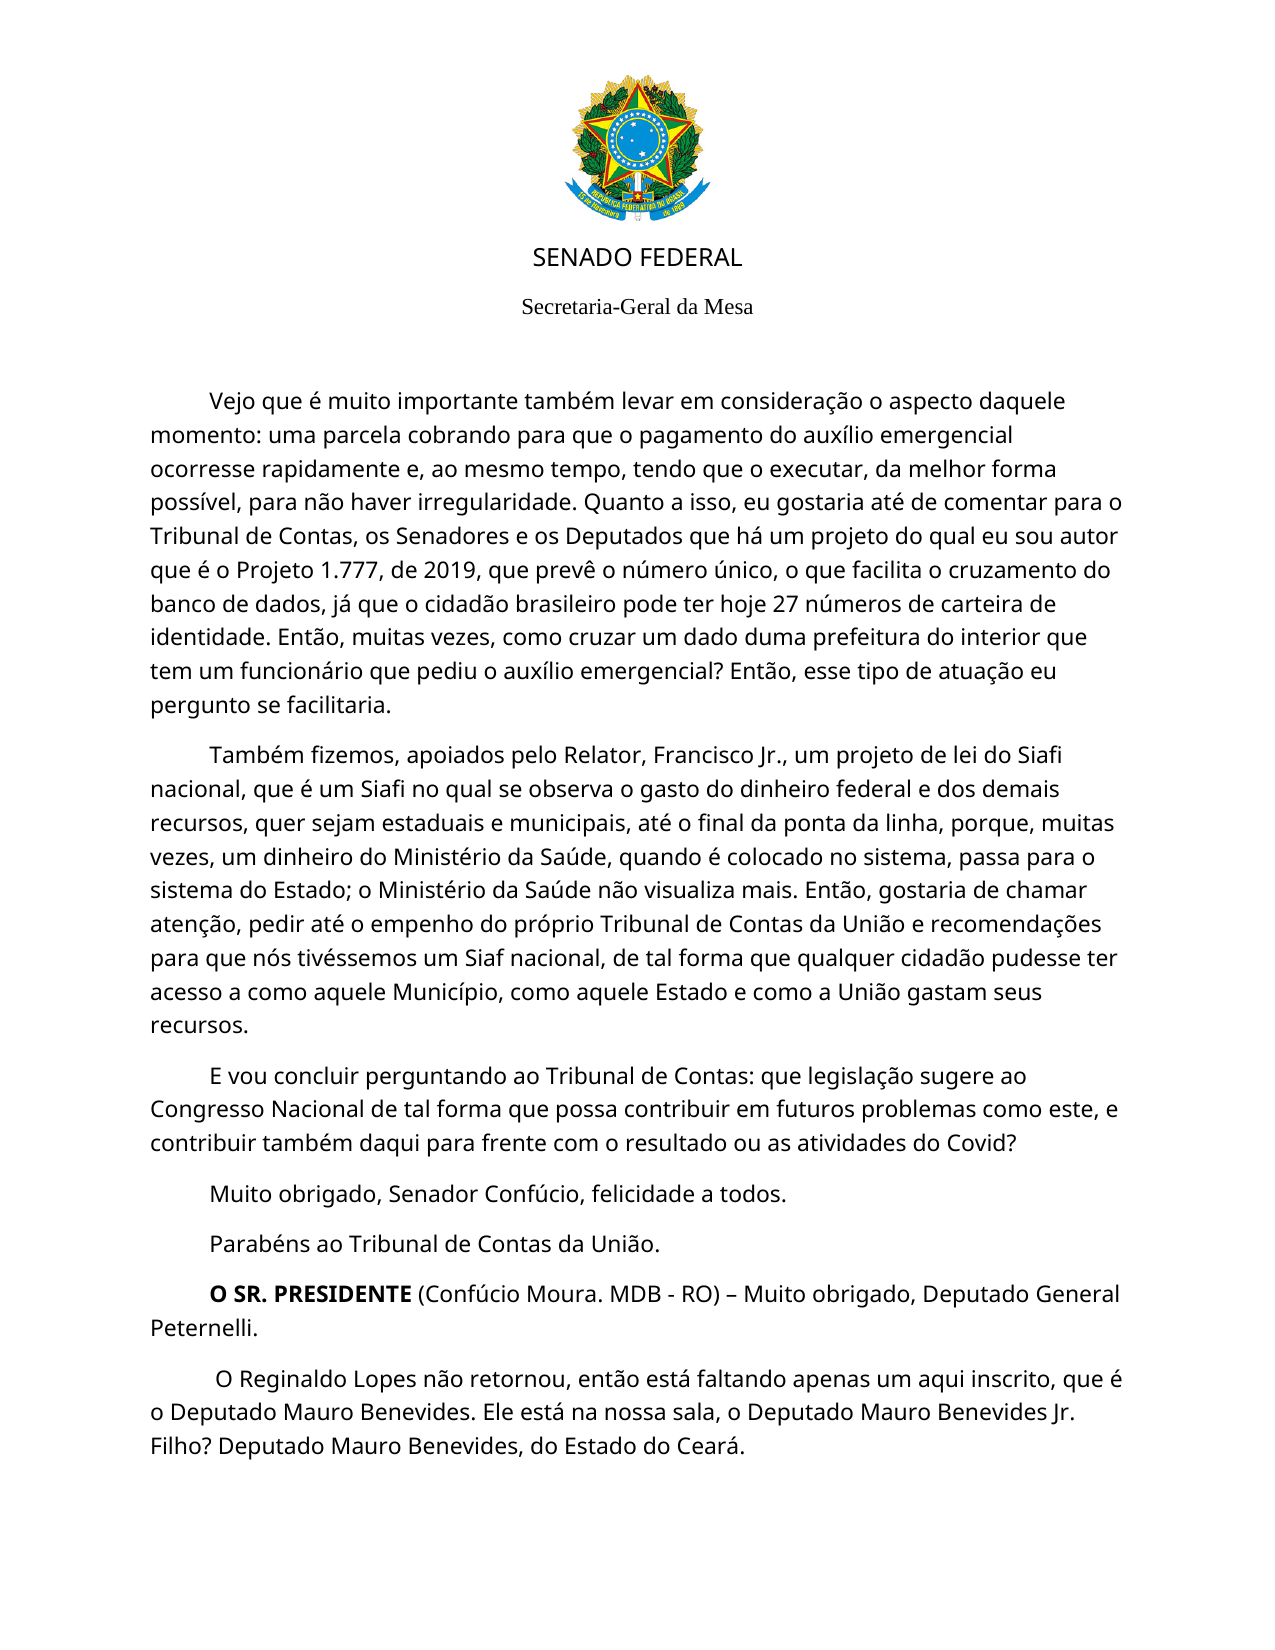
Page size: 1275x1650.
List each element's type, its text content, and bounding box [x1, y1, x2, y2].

text E vou concluir perguntando ao Tribunal de Contas: que legislação sugere ao Congresso Nacional de tal forma que possa contribuir em futuros problemas como este, e contribuir também daqui para frente com o resultado ou as atividades do Covid? [150, 1059, 1125, 1158]
text Também fizemos, apoiados pelo Relator, Francisco Jr., um projeto de lei do Siafi nacional, que é um Siafi no qual se observa o gasto do dinheiro federal e dos demais recursos, quer sejam estaduais e municipais, até o final da ponta da linha, porque, muitas vezes, um dinheiro do Ministério da Saúde, quando é colocado no sistema, passa para o sistema do Estado; o Ministério da Saúde não visualiza mais. Então, gostaria de chamar atenção, pedir até o empenho do próprio Tribunal de Contas da União e recomendações para que nós tivéssemos um Siaf nacional, de tal forma que qualquer cidadão pudesse ter acesso a como aquele Município, como aquele Estado e como a União gastam seus recursos. [150, 739, 1125, 1040]
text O Reginaldo Lopes não retornou, então está faltando apenas um aqui inscrito, que é o Deputado Mauro Benevides. Ele está na nossa sala, o Deputado Mauro Benevides Jr. Filho? Deputado Mauro Benevides, do Estado do Ceará. [150, 1362, 1125, 1461]
picture [564, 75, 711, 221]
text Vejo que é muito importante também levar em consideração o aspecto daquele momento: uma parcela cobrando para que o pagamento do auxílio emergencial ocorresse rapidamente e, ao mesmo tempo, tendo que o executar, da melhor forma possível, para não haver irregularidade. Quanto a isso, eu gostaria até de comentar para o Tribunal de Contas, os Senadores e os Deputados que há um projeto do qual eu sou autor que é o Projeto 1.777, de 2019, que prevê o número único, o que facilita o cruzamento do banco de dados, já que o cidadão brasileiro pode ter hoje 27 números de carteira de identidade. Então, muitas vezes, como cruzar um dado duma prefeitura do interior que tem um funcionário que pediu o auxílio emergencial? Então, esse tipo de atuação eu pergunto se facilitaria. [150, 385, 1125, 720]
text Muito obrigado, Senador Confúcio, felicidade a todos. [150, 1177, 1125, 1209]
text Parabéns ao Tribunal de Contas da União. [150, 1228, 1125, 1259]
text O SR. PRESIDENTE (Confúcio Moura. MDB - RO) – Muito obrigado, Deputado General Peternelli. [150, 1278, 1125, 1343]
